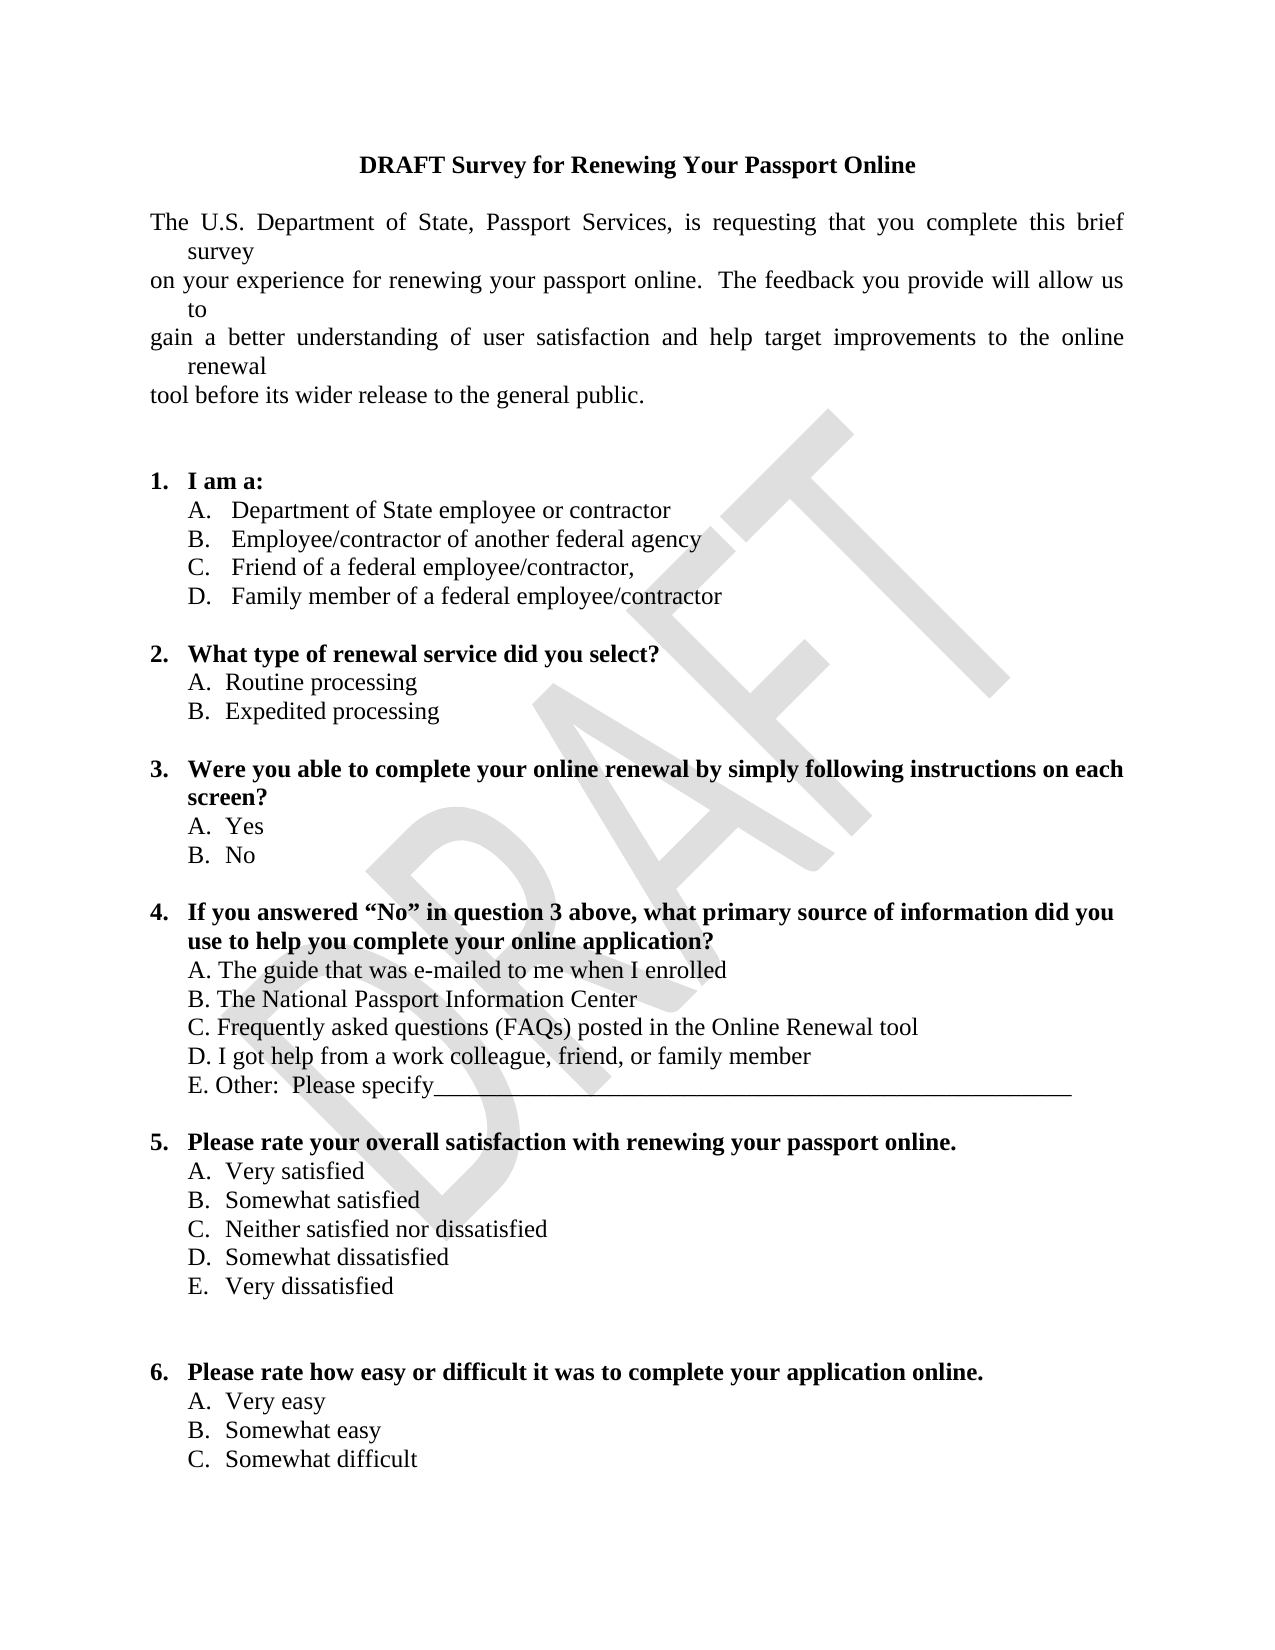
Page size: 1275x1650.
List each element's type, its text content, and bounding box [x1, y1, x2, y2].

list Expedited processing [187, 696, 1125, 725]
list Please rate your overall satisfaction with renewing your passport online. [150, 1127, 1125, 1156]
list Neither satisfied nor dissatisfied [187, 1214, 1125, 1242]
list A. The guide that was e-mailed to me when I enrolled [187, 955, 1125, 984]
list Somewhat difficult [187, 1444, 1125, 1472]
list Very easy [187, 1386, 1125, 1415]
list Routine processing [187, 667, 1125, 696]
list Somewhat satisfied [187, 1185, 1125, 1214]
text gain a better understanding of user satisfaction and help target improvements to the online renewal [150, 322, 1125, 380]
list Friend of a federal employee/contractor, [187, 552, 1125, 581]
list Please rate how easy or difficult it was to complete your application online. [150, 1357, 1125, 1386]
list I am a: [150, 466, 1125, 495]
list Were you able to complete your online renewal by simply following instructions on each screen? [150, 754, 1125, 811]
text on your experience for renewing your passport online. The feedback you provide will allow us to [150, 265, 1125, 322]
list Somewhat dissatisfied [187, 1242, 1125, 1271]
list Somewhat easy [187, 1415, 1125, 1444]
list Department of State employee or contractor [187, 495, 1125, 524]
list Very satisfied [187, 1156, 1125, 1185]
text The U.S. Department of State, Passport Services, is requesting that you complete this brief survey [150, 207, 1125, 265]
text tool before its wider release to the general public. [150, 380, 1125, 409]
list If you answered “No” in question 3 above, what primary source of information did you use to help you complete your online application? [150, 897, 1125, 955]
list Yes [187, 811, 1125, 840]
list Very dissatisfied [187, 1271, 1125, 1300]
list What type of renewal service did you select? [150, 639, 1125, 667]
text DRAFT Survey for Renewing Your Passport Online [150, 150, 1125, 179]
list Family member of a federal employee/contractor [187, 581, 1125, 610]
list Employee/contractor of another federal agency [187, 524, 1125, 552]
list D. I got help from a work colleague, friend, or family member [187, 1041, 1125, 1070]
list E. Other: Please specify___________________________________________________ [187, 1070, 1125, 1099]
list No [187, 840, 1125, 869]
list C. Frequently asked questions (FAQs) posted in the Online Renewal tool [187, 1012, 1125, 1041]
list B. The National Passport Information Center [187, 984, 1125, 1012]
